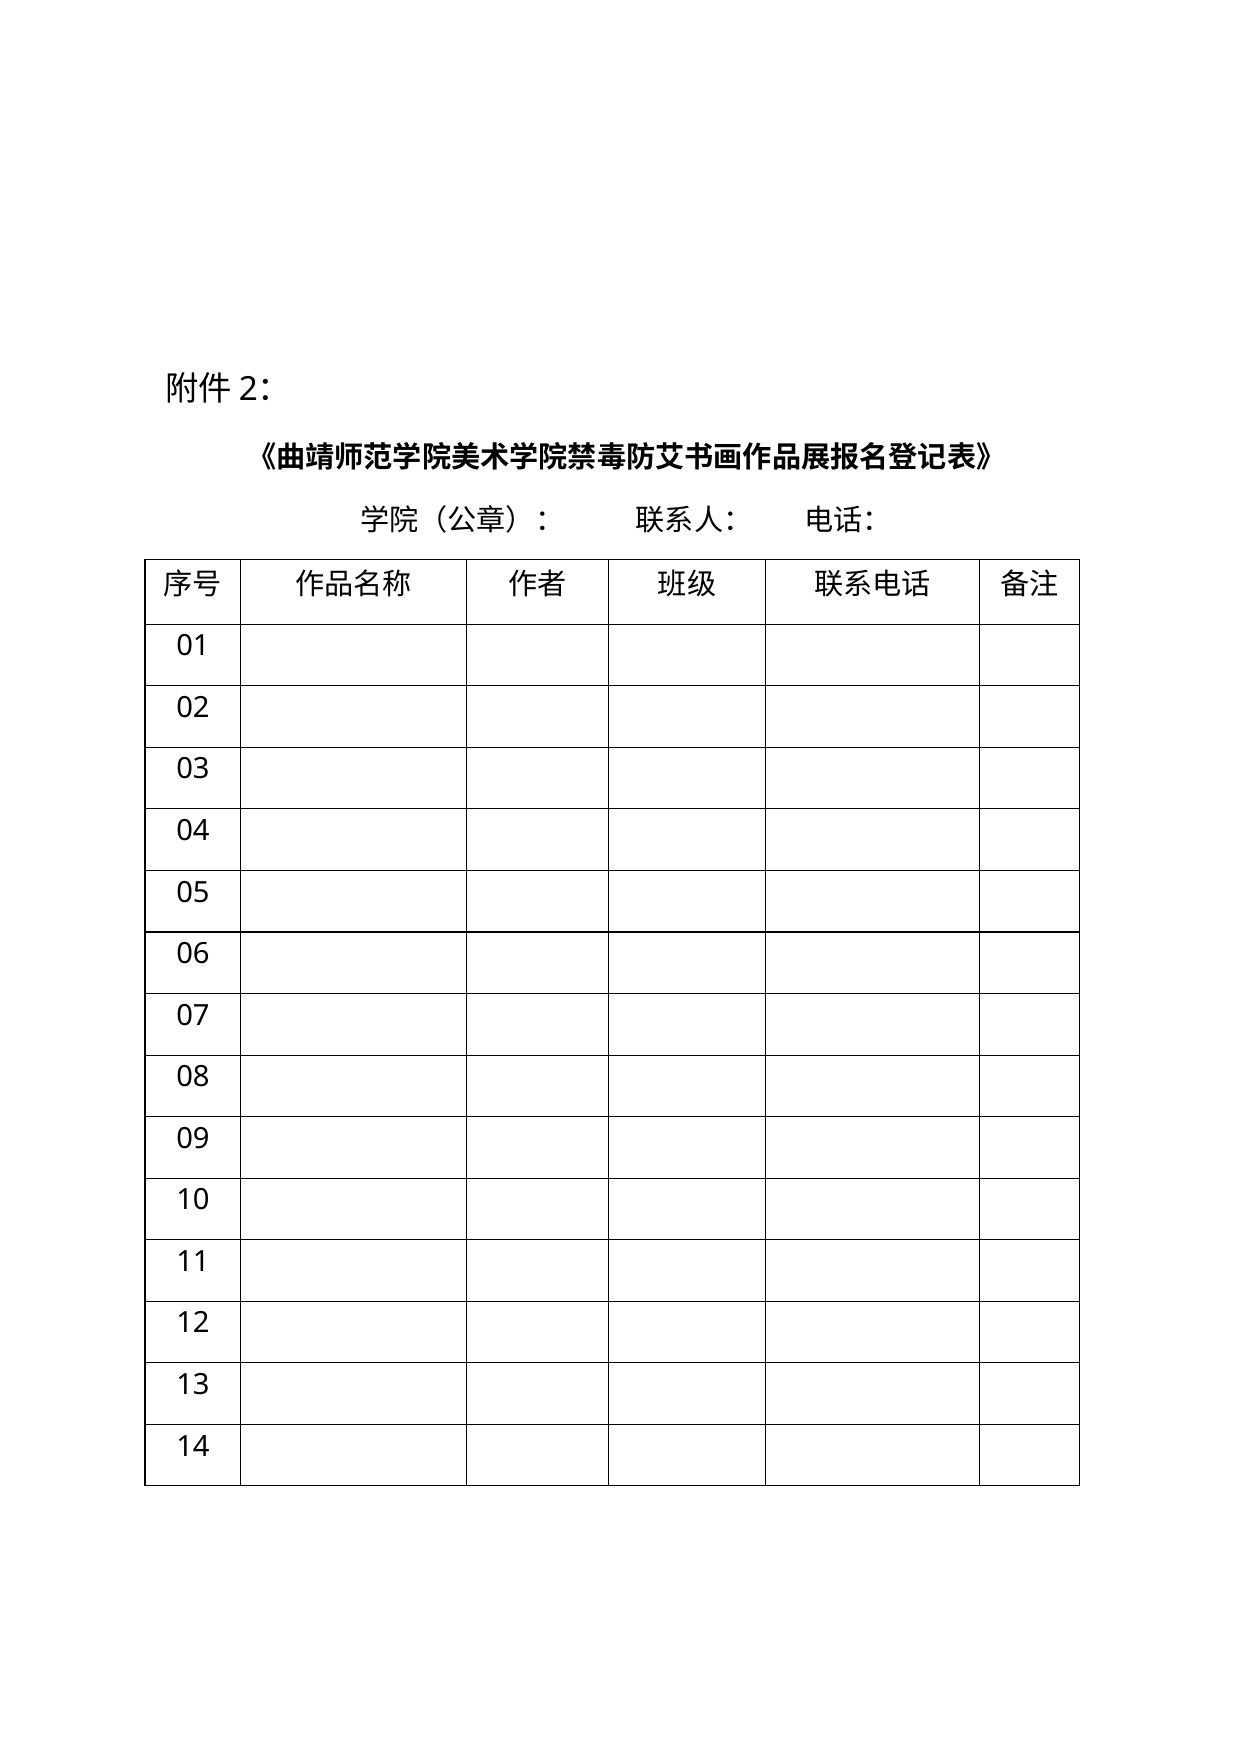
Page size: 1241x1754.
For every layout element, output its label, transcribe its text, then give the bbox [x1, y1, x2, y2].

table_cell [980, 1425, 1079, 1485]
table_cell [609, 1117, 765, 1178]
table_cell [241, 871, 466, 931]
text 附件2： [165, 354, 1087, 412]
table_cell [241, 1240, 466, 1301]
table_cell 04 [146, 809, 240, 870]
table_cell 01 [146, 625, 240, 685]
table_header 备注 [980, 560, 1079, 623]
table_header 联系电话 [766, 560, 979, 623]
table_cell [766, 933, 979, 993]
table_cell [766, 1240, 979, 1301]
table_cell [609, 1425, 765, 1485]
table_cell [980, 1117, 1079, 1178]
table_cell [980, 686, 1079, 747]
table_cell [766, 1117, 979, 1178]
table_cell 07 [146, 994, 240, 1054]
table_cell [980, 1302, 1079, 1362]
table_cell 08 [146, 1056, 240, 1116]
table_cell 14 [146, 1425, 240, 1485]
table_cell [467, 1302, 608, 1362]
table_cell [766, 1056, 979, 1116]
table_cell [241, 748, 466, 808]
table_cell [467, 1056, 608, 1116]
table_cell [980, 994, 1079, 1054]
table_cell [241, 625, 466, 685]
table_cell [609, 1240, 765, 1301]
table_cell [241, 933, 466, 993]
table_cell [980, 871, 1079, 931]
table_cell [467, 1425, 608, 1485]
table_cell 03 [146, 748, 240, 808]
table_cell [467, 1179, 608, 1239]
table_cell [766, 625, 979, 685]
text 学院（公章）： 联系人： 电话： [165, 496, 1087, 538]
table_cell [609, 625, 765, 685]
table_cell [766, 871, 979, 931]
table_cell [467, 809, 608, 870]
table_cell [609, 1179, 765, 1239]
table_cell [241, 1179, 466, 1239]
table_cell [467, 748, 608, 808]
table_cell 02 [146, 686, 240, 747]
table_cell 13 [146, 1363, 240, 1424]
table_cell [766, 1179, 979, 1239]
table_cell 05 [146, 871, 240, 931]
table_cell [980, 1056, 1079, 1116]
table_cell [467, 994, 608, 1054]
table_cell [609, 871, 765, 931]
table_cell [980, 933, 1079, 993]
table_cell [766, 1425, 979, 1485]
table_cell [766, 1363, 979, 1424]
table_cell 12 [146, 1302, 240, 1362]
table_cell [766, 994, 979, 1054]
table_cell [241, 1302, 466, 1362]
table_cell [467, 625, 608, 685]
table_cell 11 [146, 1240, 240, 1301]
table_cell [609, 1302, 765, 1362]
table_cell [241, 686, 466, 747]
table_cell [609, 809, 765, 870]
table_cell 06 [146, 933, 240, 993]
table_header 作品名称 [241, 560, 466, 623]
table_header 作者 [467, 560, 608, 623]
table_cell [766, 1302, 979, 1362]
table_cell [980, 748, 1079, 808]
table_cell [241, 1117, 466, 1178]
table_cell [467, 1117, 608, 1178]
table_cell [467, 871, 608, 931]
table_cell [609, 1056, 765, 1116]
table_cell [609, 994, 765, 1054]
table_cell [241, 1056, 466, 1116]
table_cell [609, 686, 765, 747]
table_header 班级 [609, 560, 765, 623]
table_cell 09 [146, 1117, 240, 1178]
table_cell [241, 809, 466, 870]
table_header 序号 [146, 560, 240, 623]
table_cell [241, 994, 466, 1054]
table_cell [766, 748, 979, 808]
table_cell [980, 625, 1079, 685]
text 《曲靖师范学院美术学院禁毒防艾书画作品展报名登记表》 [165, 433, 1087, 475]
table_cell [980, 809, 1079, 870]
table_cell [609, 933, 765, 993]
table_cell [980, 1363, 1079, 1424]
table_cell [241, 1425, 466, 1485]
table_cell [766, 686, 979, 747]
table_cell [241, 1363, 466, 1424]
table_cell [980, 1179, 1079, 1239]
table_cell [980, 1240, 1079, 1301]
table_cell [609, 1363, 765, 1424]
table_cell [467, 1363, 608, 1424]
table_cell [467, 933, 608, 993]
table_cell [467, 686, 608, 747]
table_cell 10 [146, 1179, 240, 1239]
table_cell [766, 809, 979, 870]
table_cell [609, 748, 765, 808]
table_cell [467, 1240, 608, 1301]
